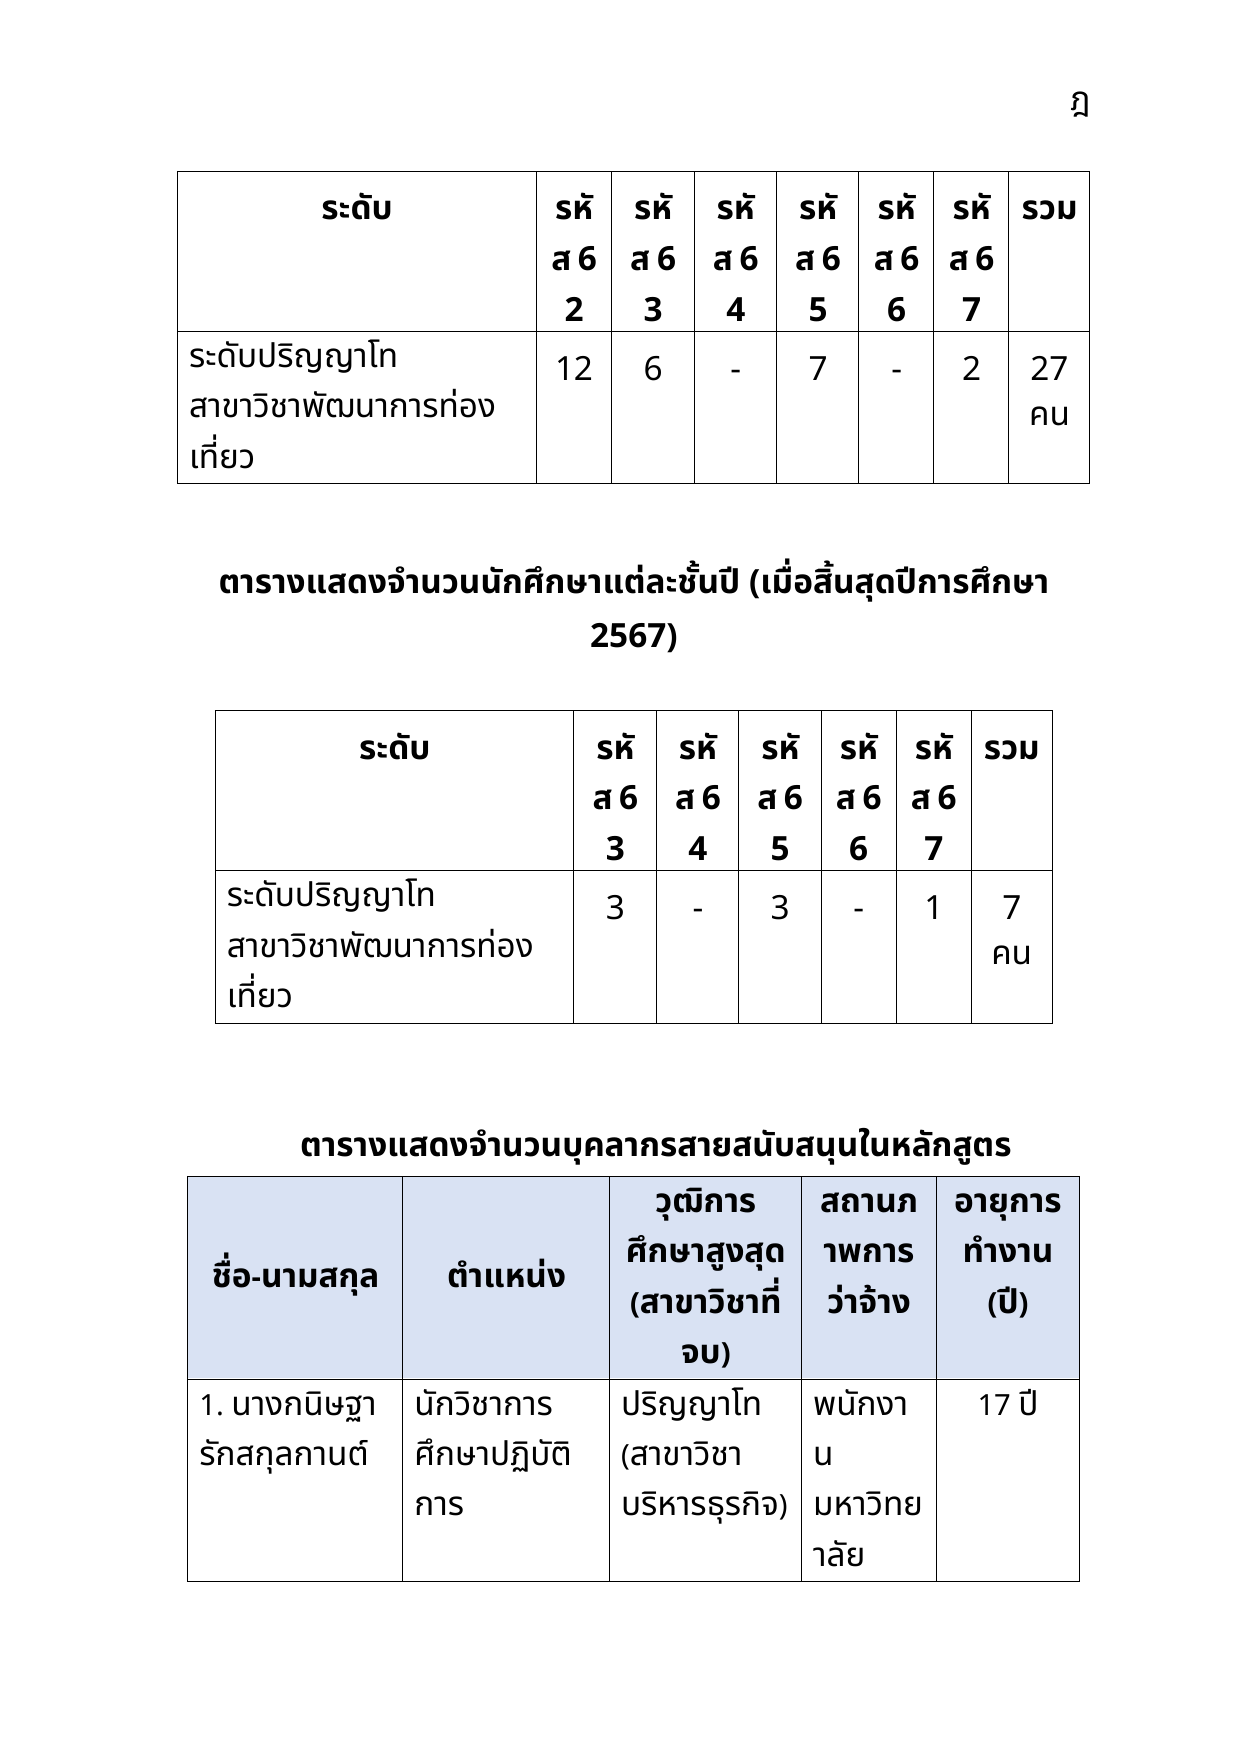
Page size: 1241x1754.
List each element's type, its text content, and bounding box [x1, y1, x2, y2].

table_cell 27 คน [1009, 332, 1089, 483]
table_cell 17 ปี [937, 1380, 1079, 1581]
table_cell 1 [897, 871, 971, 1022]
table_cell - [859, 332, 933, 483]
table_header รหัส63 [612, 172, 694, 331]
table_header รหัส67 [897, 711, 971, 870]
text ตารางแสดงจำนวนบุคลากรสายสนับสนุนในหลักสูตร [177, 1121, 1090, 1172]
table_header อายุการทำงาน (ปี) [937, 1177, 1079, 1378]
table_header รวม [972, 711, 1052, 870]
table_cell 12 [537, 332, 611, 483]
table_cell ระดับปริญญาโท สาขาวิชาพัฒนาการท่องเที่ยว [216, 871, 573, 1022]
table_header รหัส65 [739, 711, 821, 870]
table_header รหัส66 [859, 172, 933, 331]
table_header ระดับ [216, 711, 573, 870]
table_header รหัส62 [537, 172, 611, 331]
table_header รหัส64 [695, 172, 776, 331]
table_header วุฒิการศึกษาสูงสุด (สาขาวิชาที่จบ) [610, 1177, 801, 1378]
table_header ระดับ [178, 172, 536, 331]
table_cell - [822, 871, 896, 1022]
table_cell 7 คน [972, 871, 1052, 1022]
table_cell - [657, 871, 738, 1022]
table_header รหัส65 [777, 172, 858, 331]
table_cell นักวิชาการศึกษาปฏิบัติการ [403, 1380, 609, 1581]
table_header ชื่อ-นามสกุล [188, 1177, 402, 1378]
table_header รหัส63 [574, 711, 656, 870]
table_header รวม [1009, 172, 1089, 331]
table_header ตำแหน่ง [403, 1177, 609, 1378]
table_header สถานภาพการว่าจ้าง [802, 1177, 936, 1378]
text ตารางแสดงจำนวนนักศึกษาแต่ละชั้นปี (เมื่อสิ้นสุดปีการศึกษา 2567) [177, 558, 1090, 658]
table_cell ปริญญาโท (สาขาวิชาบริหารธุรกิจ) [610, 1380, 801, 1581]
table_cell 3 [739, 871, 821, 1022]
table_header รหัส66 [822, 711, 896, 870]
table_header รหัส64 [657, 711, 738, 870]
table_cell - [695, 332, 776, 483]
table_cell ระดับปริญญาโท สาขาวิชาพัฒนาการท่องเที่ยว [178, 332, 536, 483]
table_cell 3 [574, 871, 656, 1022]
table_cell 6 [612, 332, 694, 483]
table_cell 7 [777, 332, 858, 483]
table_cell พนักงานมหาวิทยาลัย [802, 1380, 936, 1581]
table_cell 2 [934, 332, 1008, 483]
table_header รหัส67 [934, 172, 1008, 331]
table_cell 1. นางกนิษฐา รักสกุลกานต์ [188, 1380, 402, 1581]
